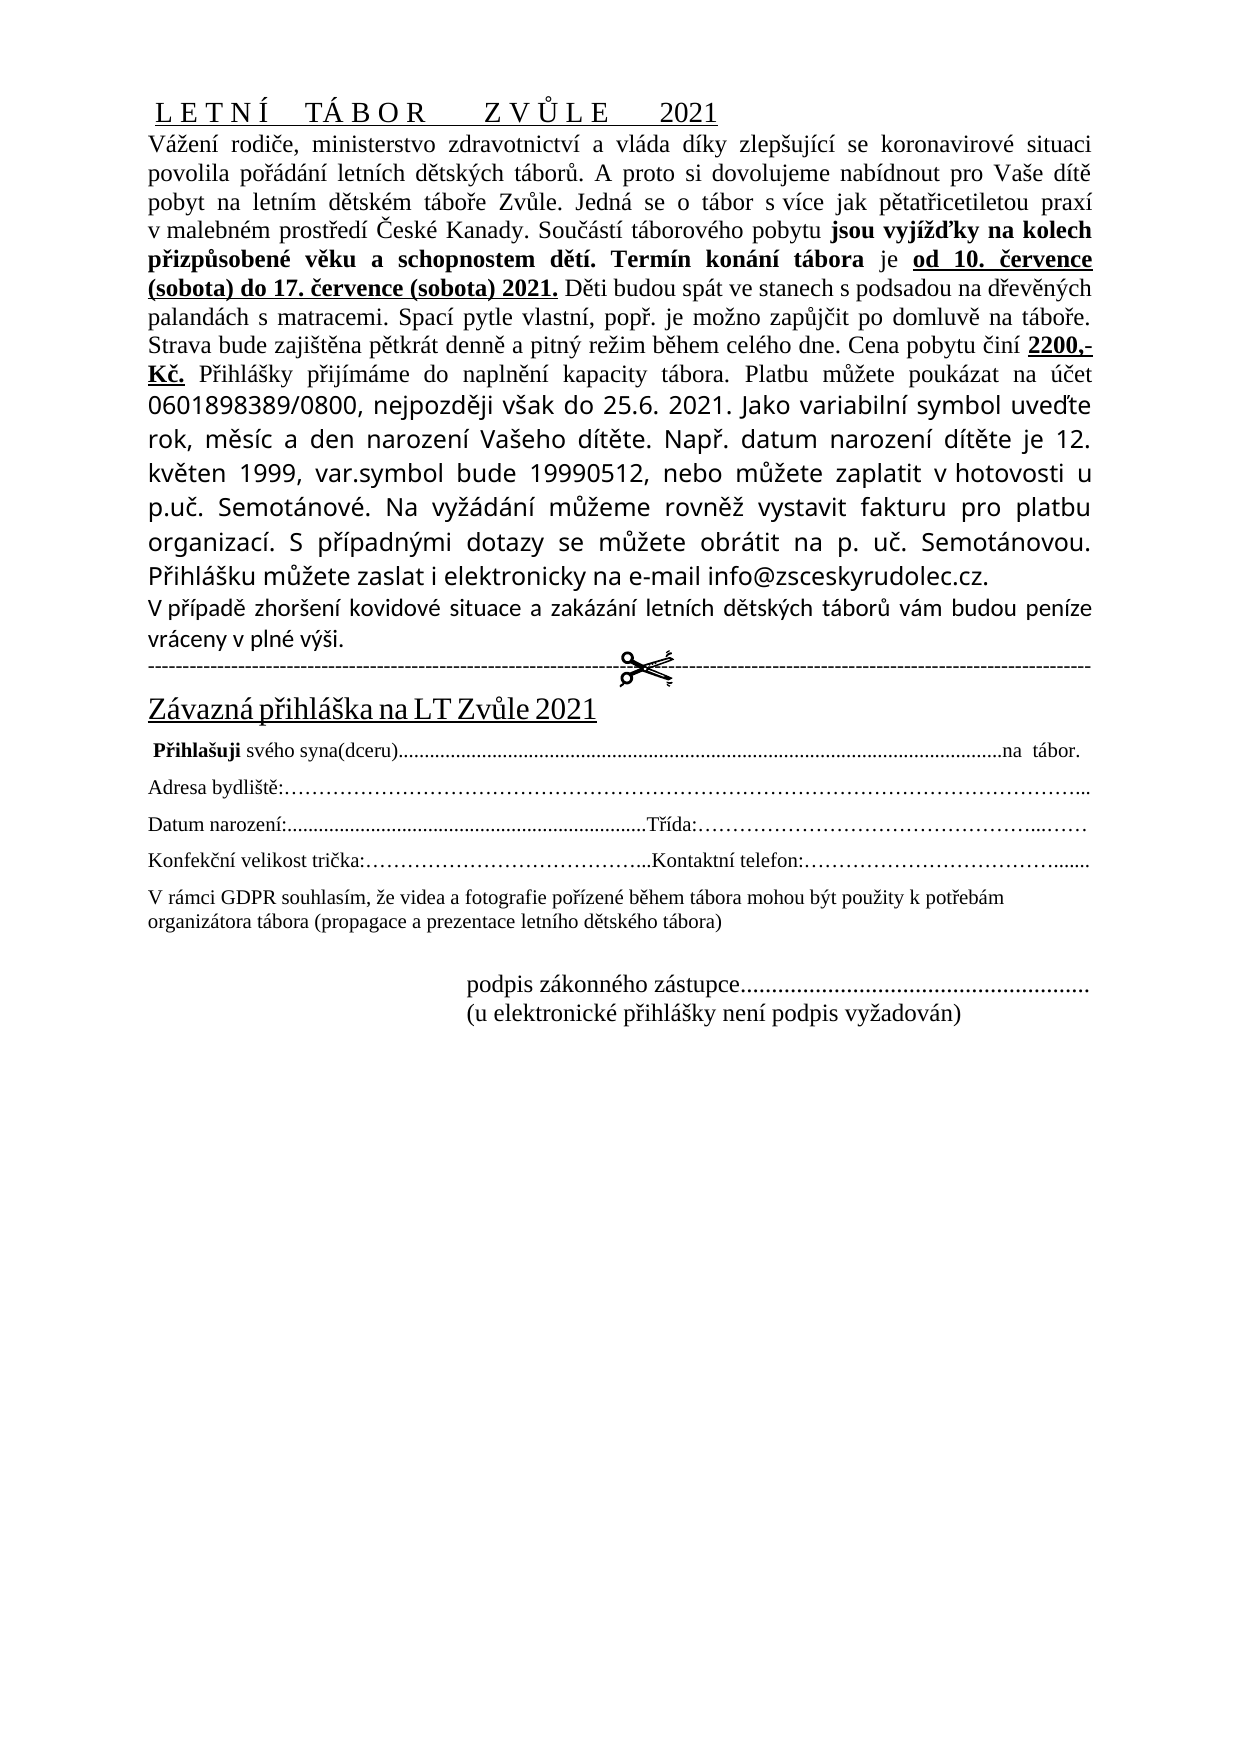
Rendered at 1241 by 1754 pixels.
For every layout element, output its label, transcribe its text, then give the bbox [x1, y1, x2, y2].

text Konfekční velikost trička:…………………………………...Kontaktní telefon:………………………………....... [148, 848, 1092, 872]
text (u elektronické přihlášky není podpis vyžadován) [148, 998, 1092, 1027]
text L E T N Í TÁ B O R Z V Ů L E 2021 [148, 96, 1092, 129]
text Adresa bydliště:……………………………………………………………………………………………………... [148, 775, 1092, 799]
text V rámci GDPR souhlasím, že videa a fotografie pořízené během tábora mohou být použity k potřebám organizátora tábora (propagace a prezentace letního dětského tábora) [148, 884, 1092, 933]
text Přihlašuji svého syna(dceru)....................................................................................................................na tábor. [148, 738, 1092, 762]
text Datum narození:.....................................................................Třída:…………………………………………...…… [148, 811, 1092, 836]
text V případě zhoršení kovidové situace a zakázání letních dětských táborů vám budou peníze vráceny v plné výši. [148, 592, 1092, 653]
text Závazná přihláška na LT Zvůle 2021 [148, 690, 1092, 726]
text Vážení rodiče, ministerstvo zdravotnictví a vláda díky zlepšující se koronavirové situaci povolila pořádání letních dětských táborů. A proto si dovolujeme nabídnout pro Vaše dítě pobyt na letním dětském táboře Zvůle. Jedná se o tábor s více jak pětatřicetiletou praxí v malebném prostředí České Kanady. Součástí táborového pobytu jsou vyjížďky na kolech přizpůsobené věku a schopnostem dětí. Termín konání tábora je od 10. července (sobota) do 17. července (sobota) 2021. Děti budou spát ve stanech s podsadou na dřevěných palandách s matracemi. Spací pytle vlastní, popř. je možno zapůjčit po domluvě na táboře. Strava bude zajištěna pětkrát denně a pitný režim během celého dne. Cena pobytu činí 2200,-Kč. Přihlášky přijímáme do naplnění kapacity tábora. Platbu můžete poukázat na účet 0601898389/0800, nejpozději však do 25.6. 2021. Jako variabilní symbol uveďte rok, měsíc a den narození Vašeho dítěte. Např. datum narození dítěte je 12. květen 1999, var.symbol bude 19990512, nebo můžete zaplatit v hotovosti u p.uč. Semotánové. Na vyžádání můžeme rovněž vystavit fakturu pro platbu organizací. S případnými dotazy se můžete obrátit na p. uč. Semotánovou. Přihlášku můžete zaslat i elektronicky na e-mail info@zsceskyrudolec.cz. [148, 129, 1092, 592]
text ---------------------------------------------------------------------------------------------------------------------------------------- [148, 653, 1092, 677]
text podpis zákonného zástupce........................................................ [148, 969, 1092, 998]
